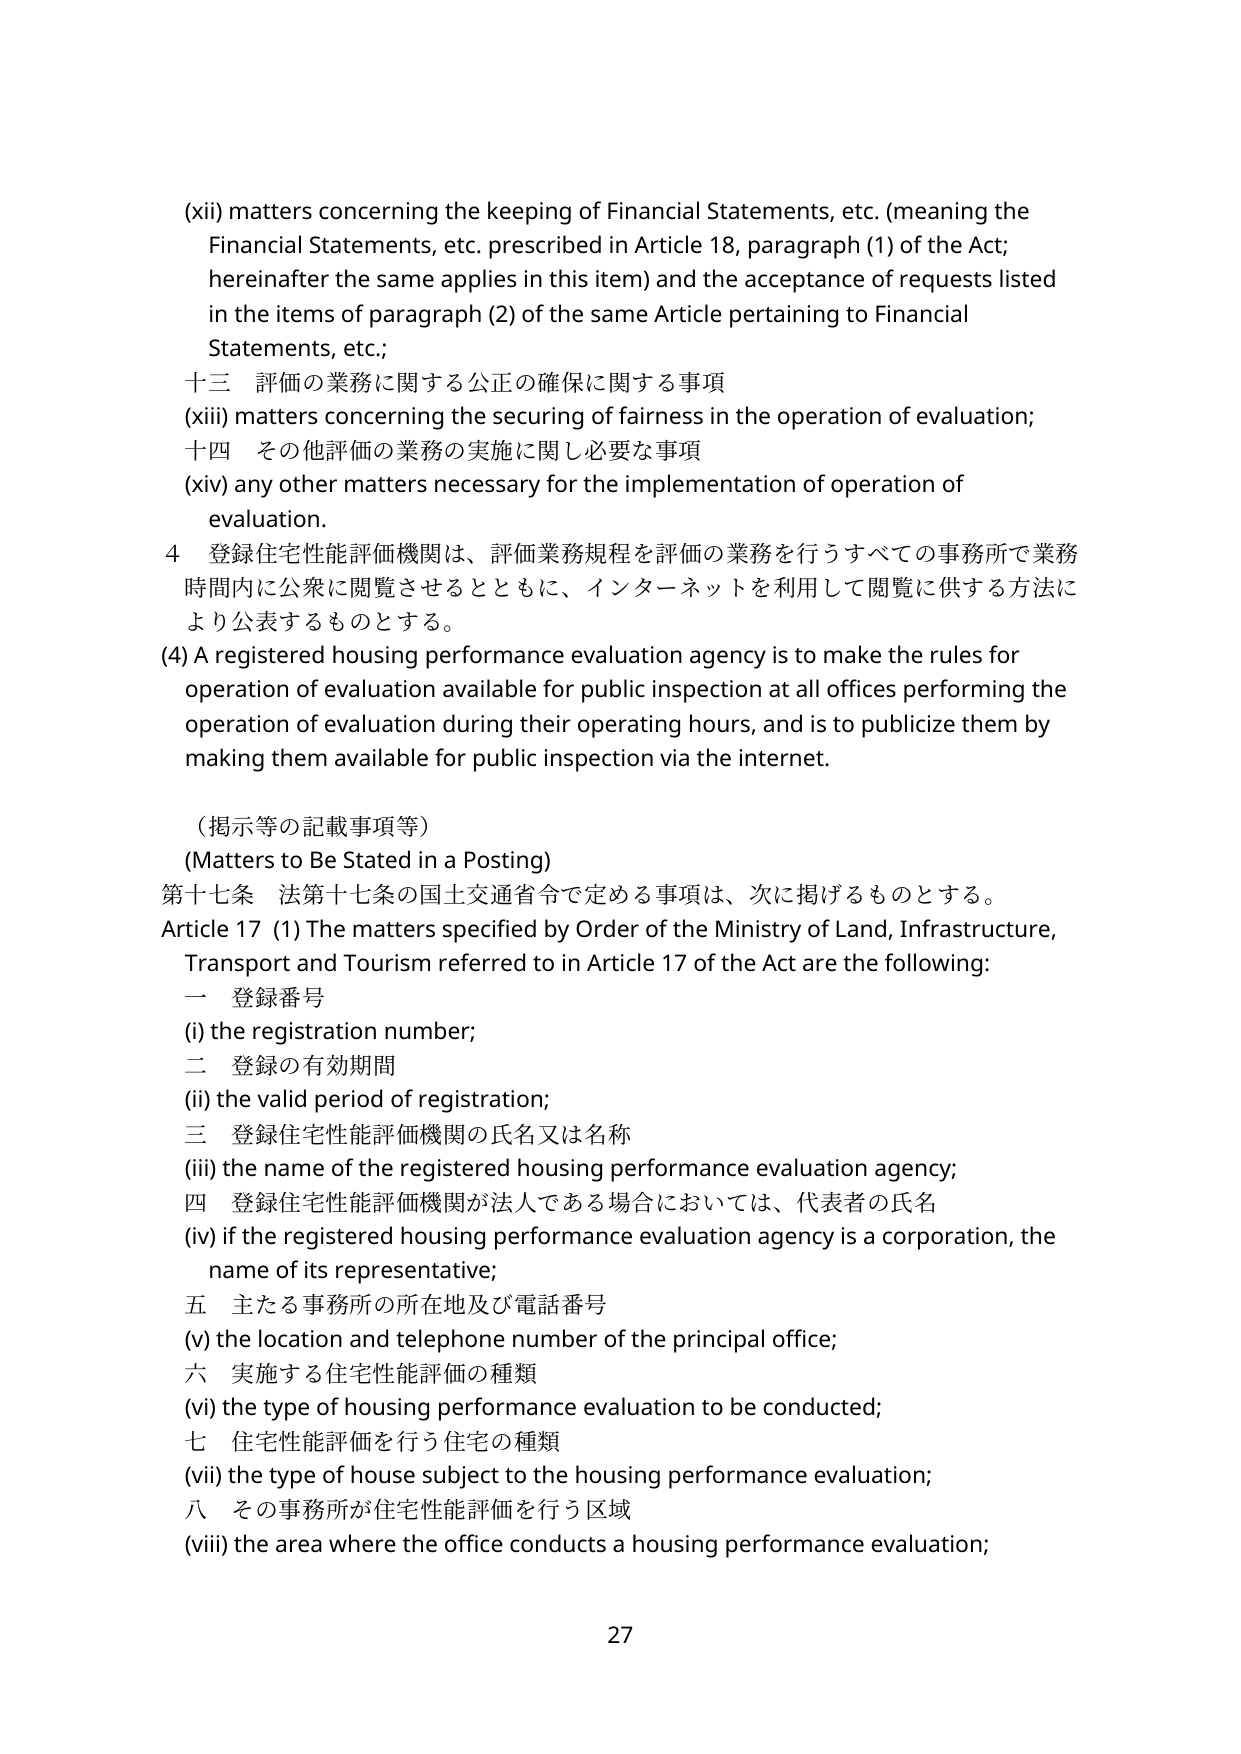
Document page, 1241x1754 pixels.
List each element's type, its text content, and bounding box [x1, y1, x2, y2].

text (iii) the name of the registered housing performance evaluation agency; [184, 1150, 1079, 1184]
text (vii) the type of house subject to the housing performance evaluation; [184, 1458, 1079, 1492]
text 一 登録番号 [184, 979, 1079, 1014]
text 六 実施する住宅性能評価の種類 [184, 1355, 1079, 1389]
text ４ 登録住宅性能評価機関は、評価業務規程を評価の業務を行うすべての事務所で業務時間内に公衆に閲覧させるとともに、インターネットを利用して閲覧に供する方法により公表するものとする。 [161, 535, 1079, 638]
text 三 登録住宅性能評価機関の氏名又は名称 [184, 1116, 1079, 1150]
text (4) A registered housing performance evaluation agency is to make the rules for operation of evaluation available for public inspection at all offices performing the operation of evaluation during their operating hours, and is to publicize them by making them available for public inspection via the internet. [161, 638, 1079, 774]
text 二 登録の有効期間 [184, 1048, 1079, 1082]
text 四 登録住宅性能評価機関が法人である場合においては、代表者の氏名 [184, 1184, 1079, 1219]
text (i) the registration number; [184, 1014, 1079, 1048]
text (xii) matters concerning the keeping of Financial Statements, etc. (meaning the Financial Statements, etc. prescribed in Article 18, paragraph (1) of the Act; hereinafter the same applies in this item) and the acceptance of requests listed in the items of paragraph (2) of the same Article pertaining to Financial Statements, etc.; [184, 194, 1079, 364]
text （掲示等の記載事項等） [184, 809, 1079, 843]
text (viii) the area where the office conducts a housing performance evaluation; [184, 1526, 1079, 1560]
text (xiii) matters concerning the securing of fairness in the operation of evaluation; [184, 399, 1079, 433]
text 十三 評価の業務に関する公正の確保に関する事項 [184, 364, 1079, 399]
text 五 主たる事務所の所在地及び電話番号 [184, 1287, 1079, 1321]
text (ii) the valid period of registration; [184, 1082, 1079, 1116]
text (v) the location and telephone number of the principal office; [184, 1321, 1079, 1355]
text (xiv) any other matters necessary for the implementation of operation of evaluation. [184, 467, 1079, 535]
text 第十七条 法第十七条の国土交通省令で定める事項は、次に掲げるものとする。 [161, 877, 1079, 911]
text 七 住宅性能評価を行う住宅の種類 [184, 1424, 1079, 1458]
text (vi) the type of housing performance evaluation to be conducted; [184, 1389, 1079, 1424]
text 八 その事務所が住宅性能評価を行う区域 [184, 1492, 1079, 1526]
text (Matters to Be Stated in a Posting) [184, 843, 1079, 877]
text 十四 その他評価の業務の実施に関し必要な事項 [184, 433, 1079, 467]
text Article 17 (1) The matters specified by Order of the Ministry of Land, Infrastructure, Transport and Tourism referred to in Article 17 of the Act are the following: [161, 911, 1079, 979]
text (iv) if the registered housing performance evaluation agency is a corporation, the name of its representative; [184, 1219, 1079, 1287]
